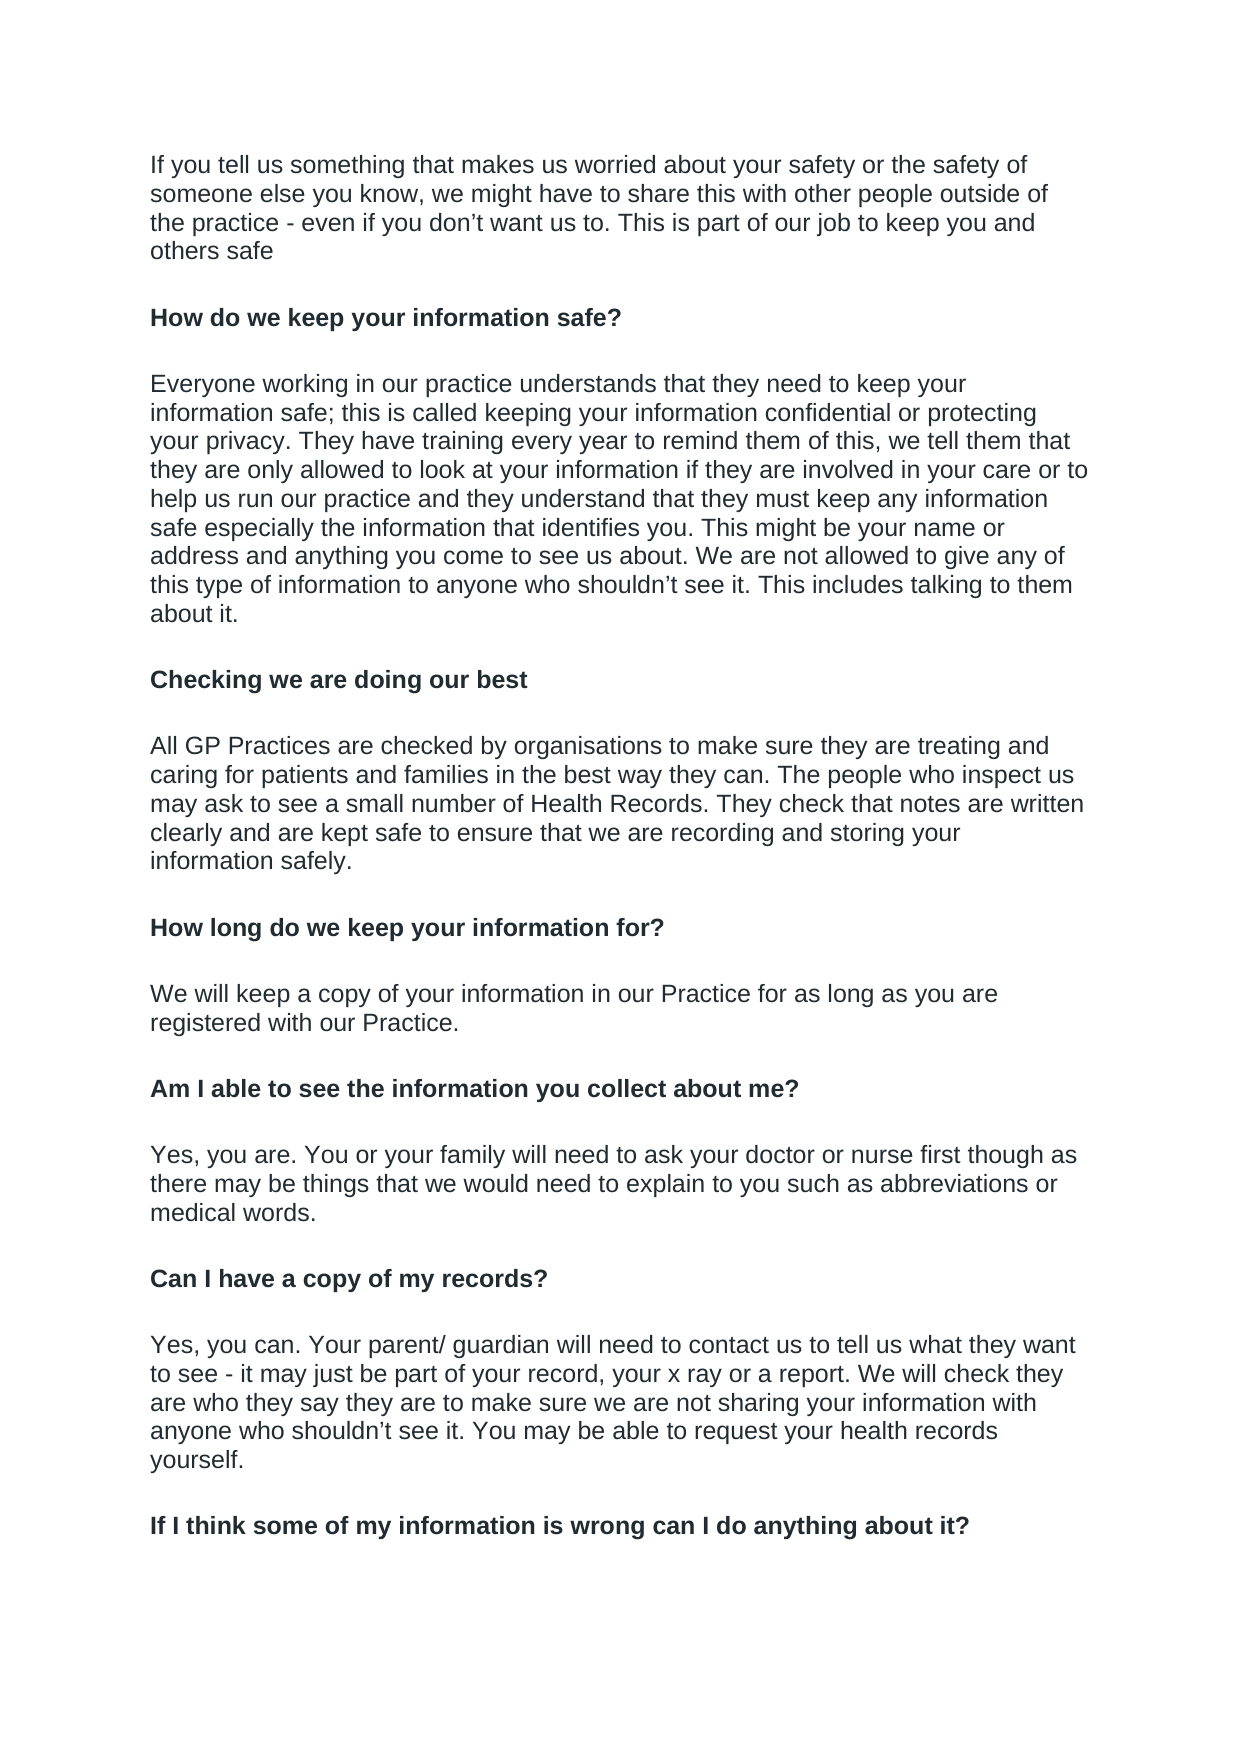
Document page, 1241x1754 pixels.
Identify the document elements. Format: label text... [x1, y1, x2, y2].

text Am I able to see the information you collect about me? [150, 1074, 1090, 1102]
text Can I have a copy of my records? [150, 1264, 1090, 1292]
text Yes, you are. You or your family will need to ask your doctor or nurse first though as there may be things that we would need to explain to you such as abbreviations or medical words. [150, 1140, 1090, 1226]
text All GP Practices are checked by organisations to make sure they are treating and caring for patients and families in the best way they can. The people who inspect us may ask to see a small number of Health Records. They check that notes are written clearly and are kept safe to ensure that we are recording and storing your information safely. [150, 731, 1090, 875]
text We will keep a copy of your information in our Practice for as long as you are registered with our Practice. [150, 979, 1090, 1036]
text Everyone working in our practice understands that they need to keep your information safe; this is called keeping your information confidential or protecting your privacy. They have training every year to remind them of this, we tell them that they are only allowed to look at your information if they are involved in your care or to help us run our practice and they understand that they must keep any information safe especially the information that identifies you. This might be your name or address and anything you come to see us about. We are not allowed to give any of this type of information to anyone who shouldn’t see it. This includes talking to them about it. [150, 369, 1090, 627]
text If you tell us something that makes us worried about your safety or the safety of someone else you know, we might have to share this with other people outside of the practice - even if you don’t want us to. This is part of our job to keep you and others safe [150, 150, 1090, 265]
text How do we keep your information safe? [150, 302, 1090, 331]
text Checking we are doing our best [150, 665, 1090, 694]
text Yes, you can. Your parent/ guardian will need to contact us to tell us what they want to see - it may just be part of your record, your x ray or a report. We will check they are who they say they are to make sure we are not sharing your information with anyone who shouldn’t see it. You may be able to request your health records yourself. [150, 1330, 1090, 1474]
text How long do we keep your information for? [150, 912, 1090, 941]
text If I think some of my information is wrong can I do anything about it? [150, 1511, 1090, 1540]
